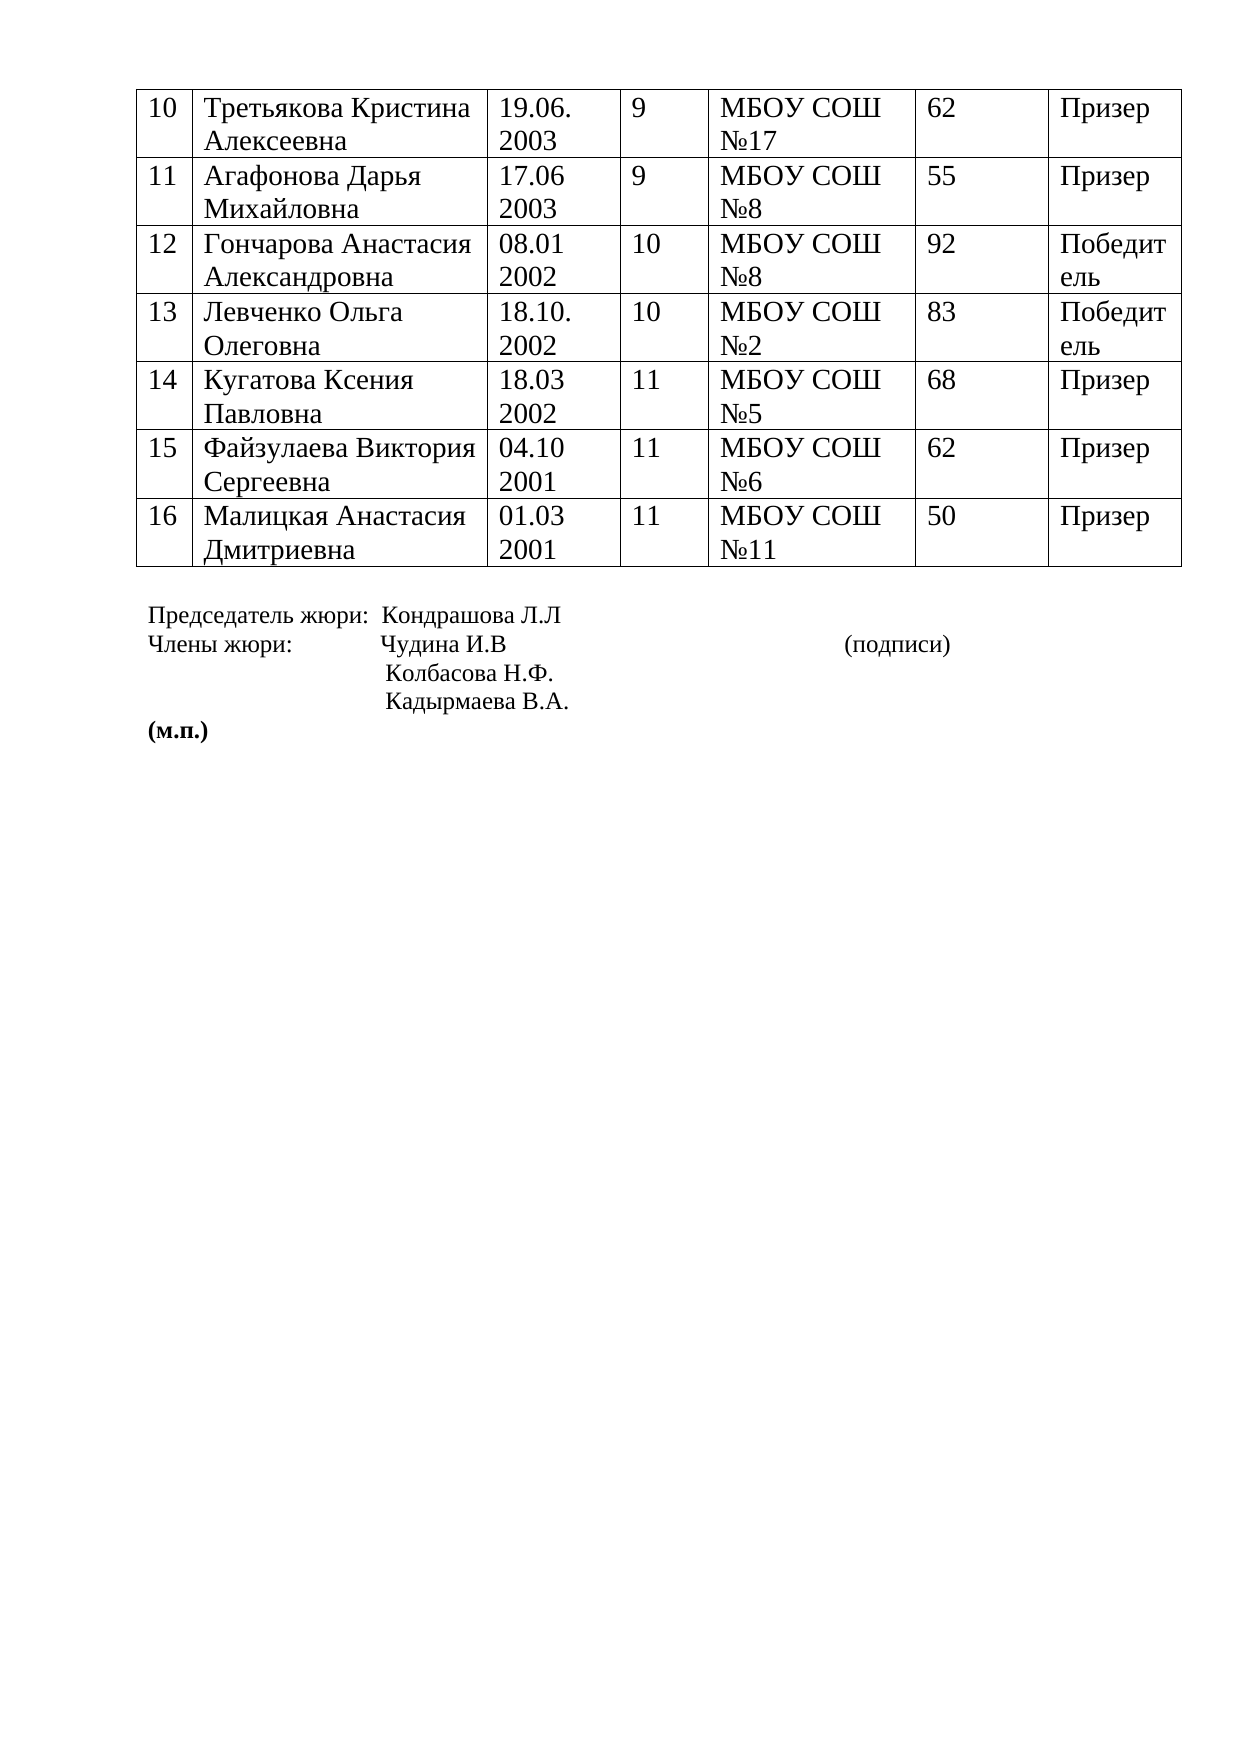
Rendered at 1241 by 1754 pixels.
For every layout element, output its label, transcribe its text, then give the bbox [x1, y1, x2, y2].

table_cell 9 [621, 158, 708, 225]
table_cell 9 [621, 90, 708, 157]
table_cell 08.01 2002 [488, 226, 620, 293]
table_cell Малицкая Анастасия Дмитриевна [193, 499, 487, 566]
table_cell МБОУ СОШ №11 [709, 499, 915, 566]
table_cell Левченко Ольга Олеговна [193, 294, 487, 361]
table_cell 18.03 2002 [488, 362, 620, 429]
table_cell 13 [137, 294, 192, 361]
table_cell 16 [137, 499, 192, 566]
table_cell Призер [1049, 90, 1181, 157]
table_cell 18.10. 2002 [488, 294, 620, 361]
table_cell Победитель [1049, 226, 1181, 293]
table_cell МБОУ СОШ №2 [709, 294, 915, 361]
table_cell Призер [1049, 430, 1181, 497]
table_cell 11 [137, 158, 192, 225]
table_cell Победитель [1049, 294, 1181, 361]
table_cell 10 [621, 294, 708, 361]
text Кадырмаева В.А. [148, 686, 1152, 715]
text (м.п.) [148, 715, 1152, 744]
table_cell МБОУ СОШ №8 [709, 226, 915, 293]
table_cell Призер [1049, 499, 1181, 566]
table_cell 55 [916, 158, 1048, 225]
table_cell 12 [137, 226, 192, 293]
table_cell МБОУ СОШ №5 [709, 362, 915, 429]
table_cell Призер [1049, 158, 1181, 225]
table_cell 11 [621, 430, 708, 497]
table_cell 62 [916, 90, 1048, 157]
table_cell 01.03 2001 [488, 499, 620, 566]
table_cell 04.10 2001 [488, 430, 620, 497]
table_cell 10 [621, 226, 708, 293]
table_cell 17.06 2003 [488, 158, 620, 225]
table_cell Кугатова Ксения Павловна [193, 362, 487, 429]
table_cell МБОУ СОШ №6 [709, 430, 915, 497]
table_cell МБОУ СОШ №8 [709, 158, 915, 225]
text Члены жюри: Чудина И.В (подписи) [148, 629, 1152, 658]
table_cell 15 [137, 430, 192, 497]
table_cell Агафонова Дарья Михайловна [193, 158, 487, 225]
table_cell Файзулаева Виктория Сергеевна [193, 430, 487, 497]
table_cell Гончарова Анастасия Александровна [193, 226, 487, 293]
table_cell 11 [621, 499, 708, 566]
table_cell 50 [916, 499, 1048, 566]
table_cell 10 [137, 90, 192, 157]
table_cell 68 [916, 362, 1048, 429]
table_cell МБОУ СОШ №17 [709, 90, 915, 157]
table_cell 83 [916, 294, 1048, 361]
table_cell Третьякова Кристина Алексеевна [193, 90, 487, 157]
table_cell 14 [137, 362, 192, 429]
text Председатель жюри: Кондрашова Л.Л [148, 600, 1152, 629]
table_cell 19.06. 2003 [488, 90, 620, 157]
table_cell Призер [1049, 362, 1181, 429]
table_cell 92 [916, 226, 1048, 293]
table_cell 62 [916, 430, 1048, 497]
table_cell 11 [621, 362, 708, 429]
text Колбасова Н.Ф. [148, 658, 1152, 686]
